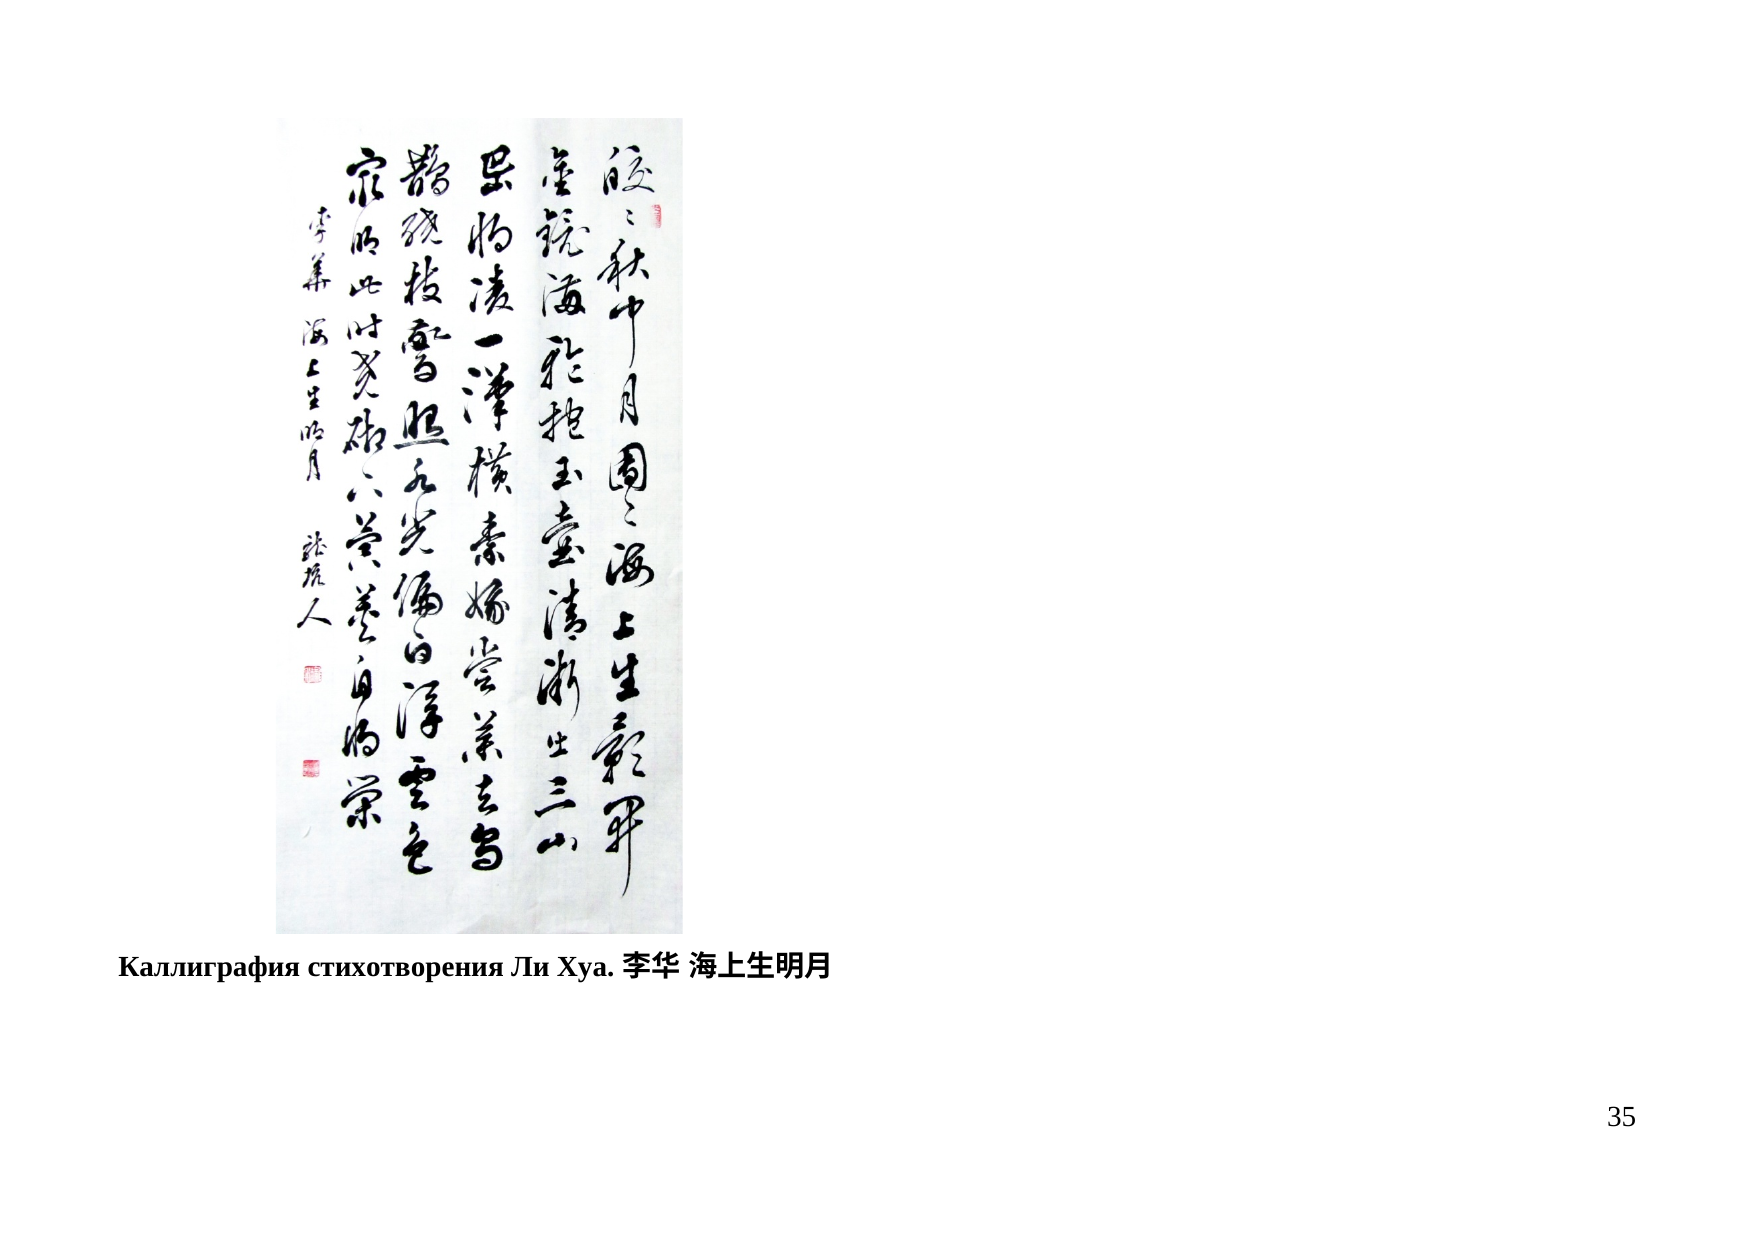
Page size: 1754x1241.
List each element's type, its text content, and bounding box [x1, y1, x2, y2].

picture [275, 118, 683, 934]
text Каллиграфия стихотворения Ли Хуа. 李华 海上生明月 [118, 946, 840, 985]
